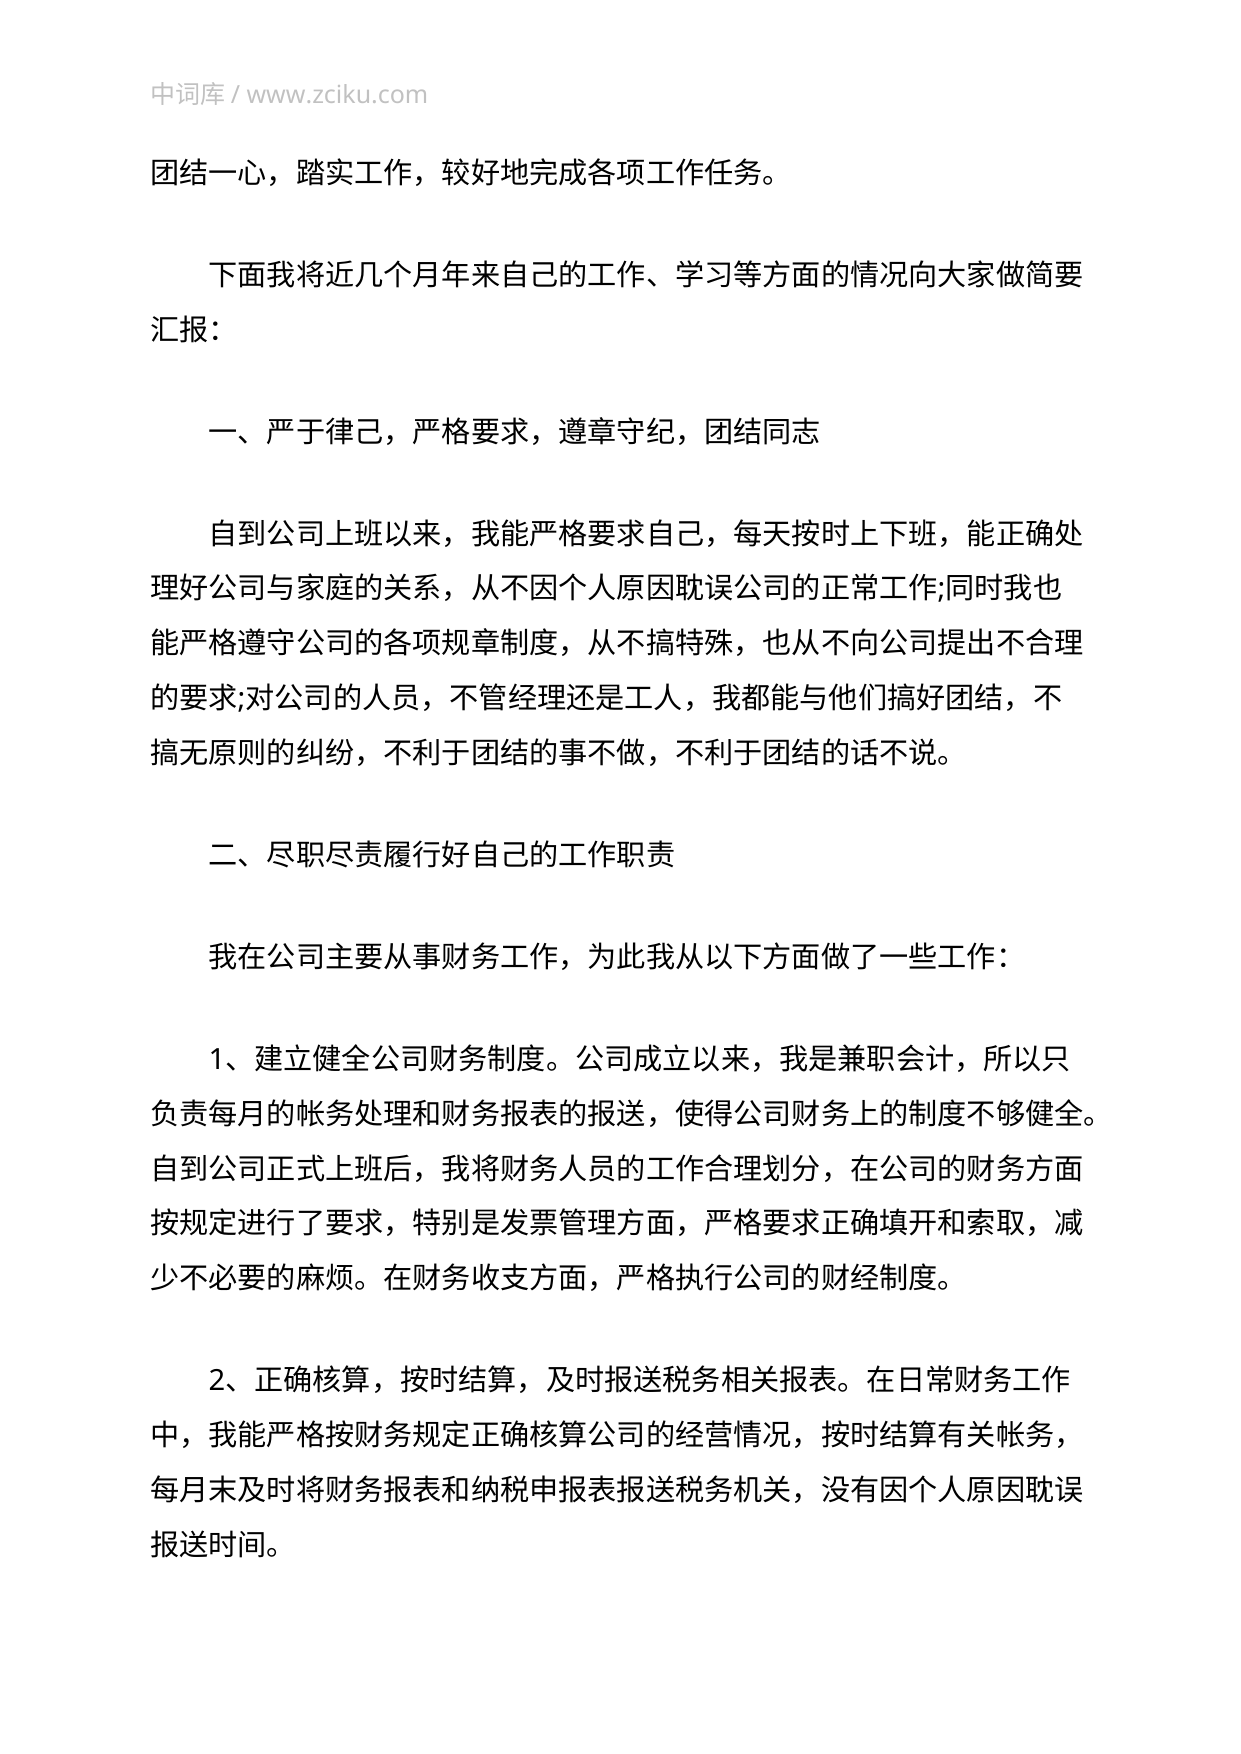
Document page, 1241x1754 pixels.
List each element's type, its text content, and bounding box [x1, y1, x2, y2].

text 1、建立健全公司财务制度。公司成立以来，我是兼职会计，所以只负责每月的帐务处理和财务报表的报送，使得公司财务上的制度不够健全。自到公司正式上班后，我将财务人员的工作合理划分，在公司的财务方面按规定进行了要求，特别是发票管理方面，严格要求正确填开和索取，减少不必要的麻烦。在财务收支方面，严格执行公司的财经制度。 [150, 1035, 1090, 1297]
text 自到公司上班以来，我能严格要求自己，每天按时上下班，能正确处理好公司与家庭的关系，从不因个人原因耽误公司的正常工作;同时我也能严格遵守公司的各项规章制度，从不搞特殊，也从不向公司提出不合理的要求;对公司的人员，不管经理还是工人，我都能与他们搞好团结，不搞无原则的纠纷，不利于团结的事不做，不利于团结的话不说。 [150, 510, 1090, 772]
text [150, 150, 1090, 192]
text 下面我将近几个月年来自己的工作、学习等方面的情况向大家做简要汇报： [150, 252, 1090, 349]
text 一、严于律己，严格要求，遵章守纪，团结同志 [150, 408, 1090, 451]
text 二、尽职尽责履行好自己的工作职责 [150, 832, 1090, 874]
text 2、正确核算，按时结算，及时报送税务相关报表。在日常财务工作中，我能严格按财务规定正确核算公司的经营情况，按时结算有关帐务，每月末及时将财务报表和纳税申报表报送税务机关，没有因个人原因耽误报送时间。 [150, 1357, 1090, 1564]
text 我在公司主要从事财务工作，为此我从以下方面做了一些工作： [150, 933, 1090, 976]
